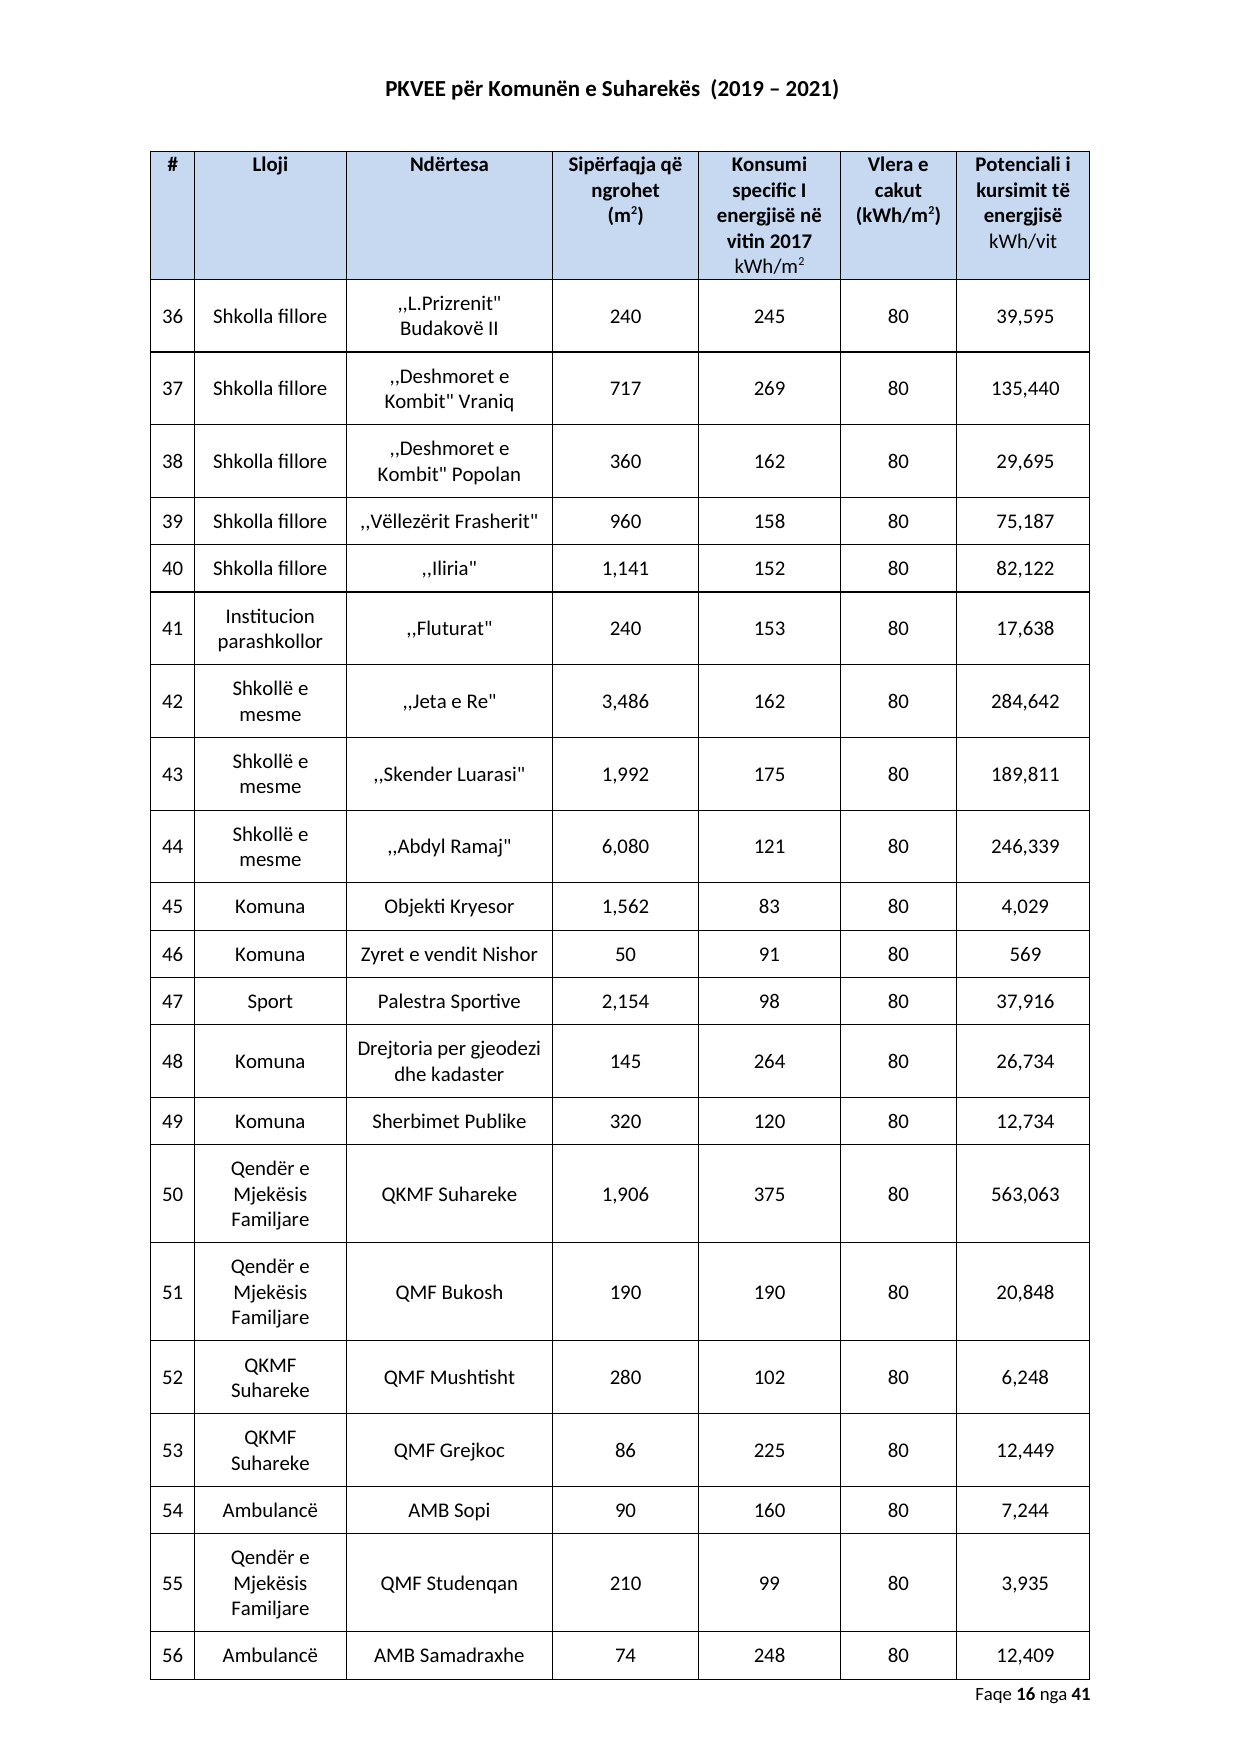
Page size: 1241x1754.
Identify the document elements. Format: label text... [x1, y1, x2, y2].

table_cell 80 [841, 1243, 956, 1340]
table_cell Sport [195, 978, 346, 1024]
table_cell 80 [841, 498, 956, 544]
table_cell 36 [151, 280, 194, 351]
table_cell 175 [699, 738, 840, 809]
table_cell Palestra Sportive [347, 978, 552, 1024]
table_cell 1,562 [553, 883, 698, 929]
table_cell 320 [553, 1098, 698, 1144]
table_cell 75,187 [957, 498, 1089, 544]
table_cell 56 [151, 1632, 194, 1678]
table_header Sipërfaqja që ngrohet (m2) [553, 152, 698, 279]
table_cell 29,695 [957, 425, 1089, 497]
table_cell 80 [841, 1145, 956, 1242]
table_cell 80 [841, 738, 956, 809]
table_header Lloji [195, 152, 346, 279]
table_cell 189,811 [957, 738, 1089, 809]
table_cell 284,642 [957, 665, 1089, 737]
table_cell 38 [151, 425, 194, 497]
table_cell 225 [699, 1414, 840, 1486]
table_cell 1,141 [553, 545, 698, 591]
table_cell 12,409 [957, 1632, 1089, 1678]
table_cell 240 [553, 593, 698, 664]
table_cell Qendër e Mjekësis Familjare [195, 1534, 346, 1631]
table_cell 42 [151, 665, 194, 737]
table_cell 53 [151, 1414, 194, 1486]
table_cell 98 [699, 978, 840, 1024]
table_cell 48 [151, 1025, 194, 1097]
table_cell 245 [699, 280, 840, 351]
table_cell 51 [151, 1243, 194, 1340]
table_cell QKMF Suhareke [195, 1414, 346, 1486]
table_cell QMF Studenqan [347, 1534, 552, 1631]
table_cell 80 [841, 1414, 956, 1486]
table_cell 80 [841, 811, 956, 882]
table_cell Shkolla fillore [195, 353, 346, 424]
table_cell Shkollë e mesme [195, 665, 346, 737]
table_cell 375 [699, 1145, 840, 1242]
table_cell 50 [151, 1145, 194, 1242]
table_cell 54 [151, 1487, 194, 1533]
table_cell 40 [151, 545, 194, 591]
table_cell 3,486 [553, 665, 698, 737]
table_header Ndërtesa [347, 152, 552, 279]
table_cell Komuna [195, 883, 346, 929]
table_cell 80 [841, 1487, 956, 1533]
table_cell Objekti Kryesor [347, 883, 552, 929]
table_cell ,,L.Prizrenit" Budakovë II [347, 280, 552, 351]
table_cell Shkolla fillore [195, 280, 346, 351]
table_cell 80 [841, 1025, 956, 1097]
table_cell 121 [699, 811, 840, 882]
table_cell Shkolla fillore [195, 545, 346, 591]
table_cell 80 [841, 545, 956, 591]
table_cell 6,248 [957, 1341, 1089, 1413]
table_cell 80 [841, 931, 956, 977]
table_cell 80 [841, 1098, 956, 1144]
table_cell ,,Deshmoret e Kombit" Popolan [347, 425, 552, 497]
table_cell QKMF Suhareke [195, 1341, 346, 1413]
table_header Konsumi specific I energjisë në vitin 2017 kWh/m2 [699, 152, 840, 279]
table_cell 248 [699, 1632, 840, 1678]
table_cell 210 [553, 1534, 698, 1631]
table_cell QMF Mushtisht [347, 1341, 552, 1413]
table_cell ,,Abdyl Ramaj" [347, 811, 552, 882]
table_cell Komuna [195, 1098, 346, 1144]
table_cell 563,063 [957, 1145, 1089, 1242]
table_cell Sherbimet Publike [347, 1098, 552, 1144]
table_cell ,,Fluturat" [347, 593, 552, 664]
table_cell 47 [151, 978, 194, 1024]
table_cell Drejtoria per gjeodezi dhe kadaster [347, 1025, 552, 1097]
table_cell 264 [699, 1025, 840, 1097]
table_cell AMB Sopi [347, 1487, 552, 1533]
table_cell 80 [841, 353, 956, 424]
table_cell 135,440 [957, 353, 1089, 424]
table_cell 80 [841, 1341, 956, 1413]
table_cell 52 [151, 1341, 194, 1413]
table_header # [151, 152, 194, 279]
table_cell 80 [841, 1632, 956, 1678]
table_cell 190 [553, 1243, 698, 1340]
table_cell 145 [553, 1025, 698, 1097]
table_cell 37 [151, 353, 194, 424]
table_cell 20,848 [957, 1243, 1089, 1340]
table_cell 717 [553, 353, 698, 424]
table_cell 246,339 [957, 811, 1089, 882]
table_cell 46 [151, 931, 194, 977]
table_cell 80 [841, 425, 956, 497]
table_cell ,,Vëllezërit Frasherit" [347, 498, 552, 544]
table_cell 49 [151, 1098, 194, 1144]
table_cell 240 [553, 280, 698, 351]
table_cell 55 [151, 1534, 194, 1631]
table_cell 3,935 [957, 1534, 1089, 1631]
table_cell 82,122 [957, 545, 1089, 591]
table_cell 80 [841, 883, 956, 929]
table_cell 99 [699, 1534, 840, 1631]
table_cell Qendër e Mjekësis Familjare [195, 1145, 346, 1242]
table_cell 7,244 [957, 1487, 1089, 1533]
table_cell 360 [553, 425, 698, 497]
table_cell 190 [699, 1243, 840, 1340]
table_cell 12,449 [957, 1414, 1089, 1486]
table_cell 80 [841, 1534, 956, 1631]
table_cell 39 [151, 498, 194, 544]
table_cell Qendër e Mjekësis Familjare [195, 1243, 346, 1340]
table_cell 152 [699, 545, 840, 591]
table_cell 45 [151, 883, 194, 929]
table_cell 4,029 [957, 883, 1089, 929]
table_cell ,,Jeta e Re" [347, 665, 552, 737]
table_cell Zyret e vendit Nishor [347, 931, 552, 977]
table_cell 17,638 [957, 593, 1089, 664]
table_cell QMF Bukosh [347, 1243, 552, 1340]
table_cell 153 [699, 593, 840, 664]
table_cell 162 [699, 665, 840, 737]
table_cell 120 [699, 1098, 840, 1144]
table_cell 960 [553, 498, 698, 544]
table_cell Shkolla fillore [195, 425, 346, 497]
table_cell 280 [553, 1341, 698, 1413]
table_cell 26,734 [957, 1025, 1089, 1097]
table_cell Shkollë e mesme [195, 811, 346, 882]
table_cell 12,734 [957, 1098, 1089, 1144]
table_cell 90 [553, 1487, 698, 1533]
table_cell 158 [699, 498, 840, 544]
table_cell 74 [553, 1632, 698, 1678]
table_cell AMB Samadraxhe [347, 1632, 552, 1678]
table_cell 269 [699, 353, 840, 424]
table_cell Komuna [195, 931, 346, 977]
table_cell 162 [699, 425, 840, 497]
table_cell Institucion parashkollor [195, 593, 346, 664]
table_cell Ambulancë [195, 1632, 346, 1678]
table_cell Ambulancë [195, 1487, 346, 1533]
table_cell QMF Grejkoc [347, 1414, 552, 1486]
table_cell 43 [151, 738, 194, 809]
table_cell 80 [841, 593, 956, 664]
table_cell 2,154 [553, 978, 698, 1024]
table_cell 1,992 [553, 738, 698, 809]
table_cell Komuna [195, 1025, 346, 1097]
table_cell Shkolla fillore [195, 498, 346, 544]
table_cell 91 [699, 931, 840, 977]
table_cell 39,595 [957, 280, 1089, 351]
table_cell 41 [151, 593, 194, 664]
table_cell ,,Iliria" [347, 545, 552, 591]
table_header Vlera e cakut (kWh/m2) [841, 152, 956, 279]
table_cell ,,Skender Luarasi" [347, 738, 552, 809]
table_cell 80 [841, 978, 956, 1024]
table_cell 102 [699, 1341, 840, 1413]
table_cell 80 [841, 280, 956, 351]
table_cell 160 [699, 1487, 840, 1533]
table_cell 50 [553, 931, 698, 977]
table_cell Shkollë e mesme [195, 738, 346, 809]
table_cell ,,Deshmoret e Kombit" Vraniq [347, 353, 552, 424]
table_cell 80 [841, 665, 956, 737]
table_cell QKMF Suhareke [347, 1145, 552, 1242]
table_cell 6,080 [553, 811, 698, 882]
table_header Potenciali i kursimit të energjisë kWh/vit [957, 152, 1089, 279]
table_cell 44 [151, 811, 194, 882]
table_cell 86 [553, 1414, 698, 1486]
table_cell 83 [699, 883, 840, 929]
table_cell 1,906 [553, 1145, 698, 1242]
table_cell 37,916 [957, 978, 1089, 1024]
table_cell 569 [957, 931, 1089, 977]
